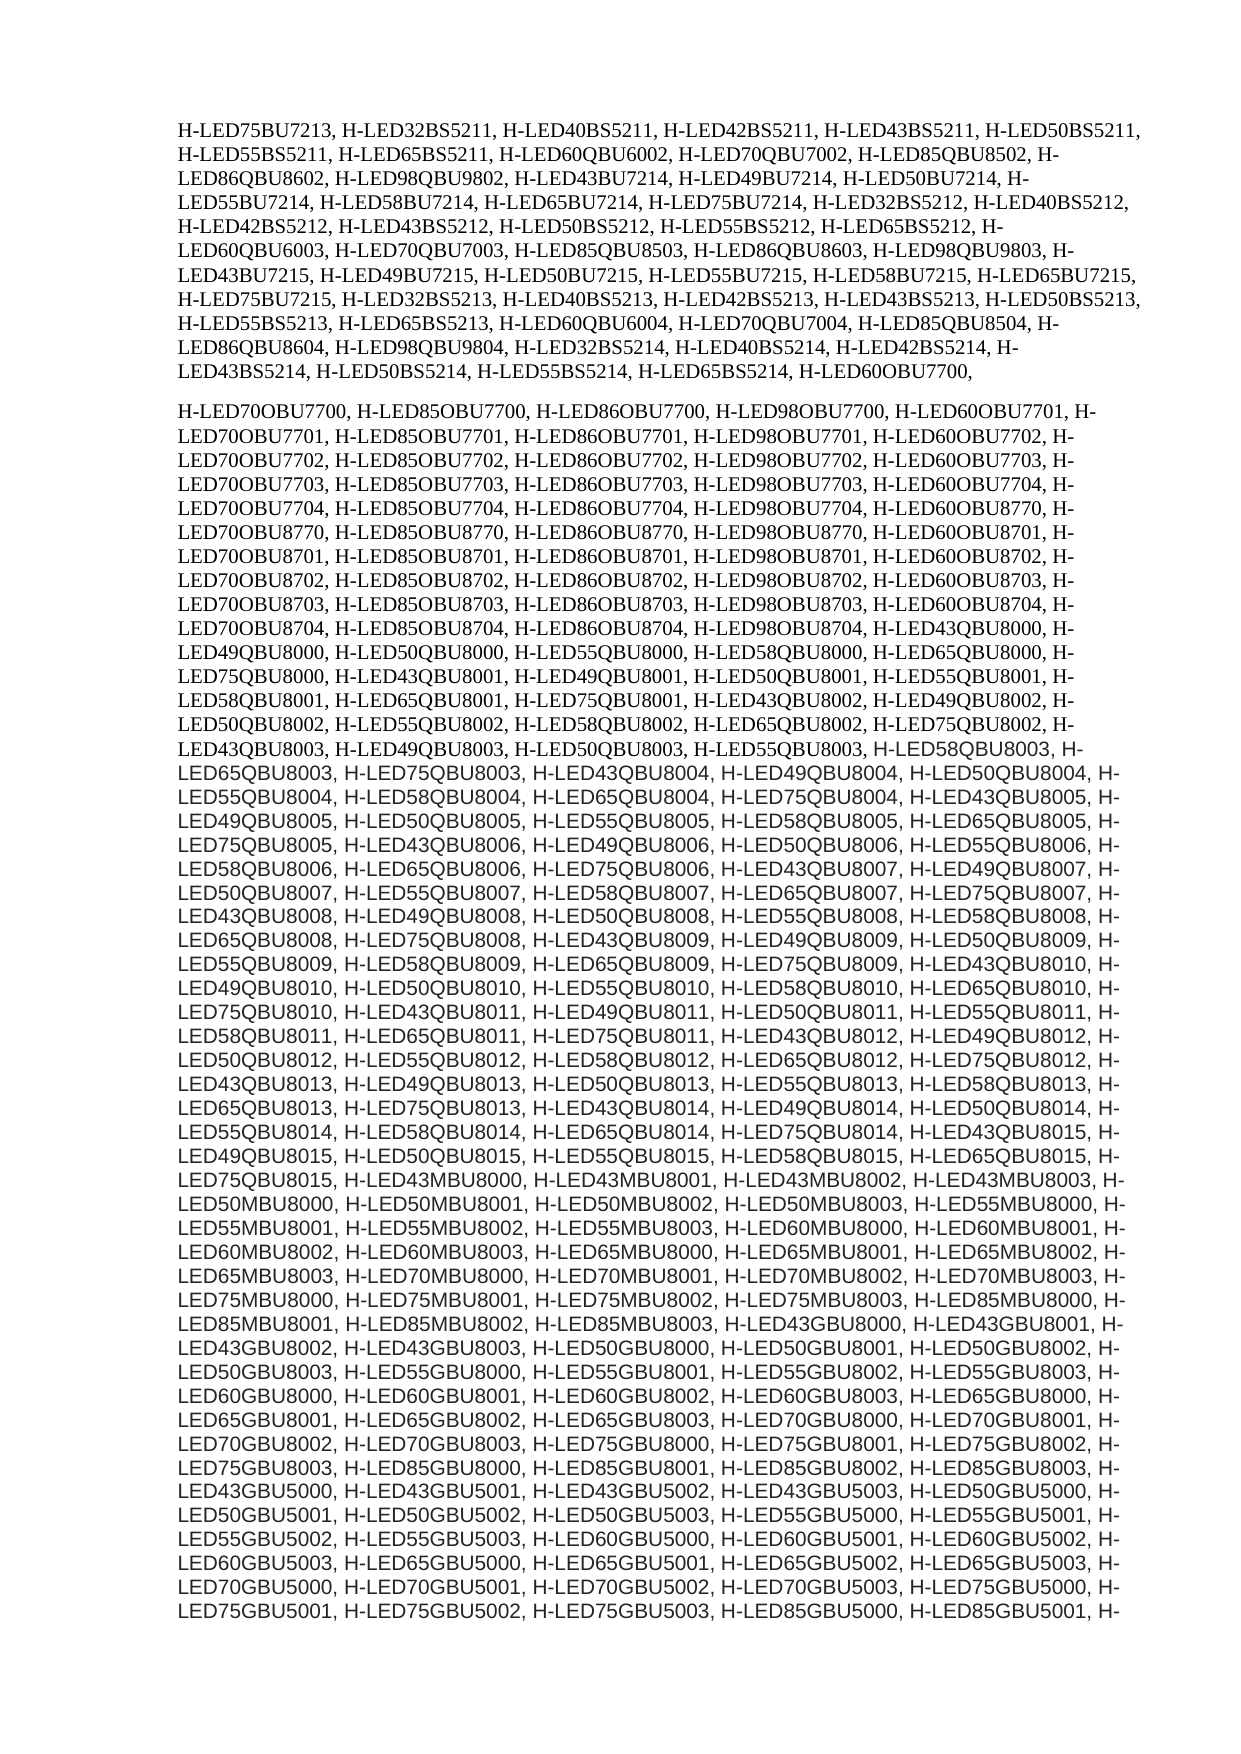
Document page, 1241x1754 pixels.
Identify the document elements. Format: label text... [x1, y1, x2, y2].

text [177, 118, 1152, 383]
